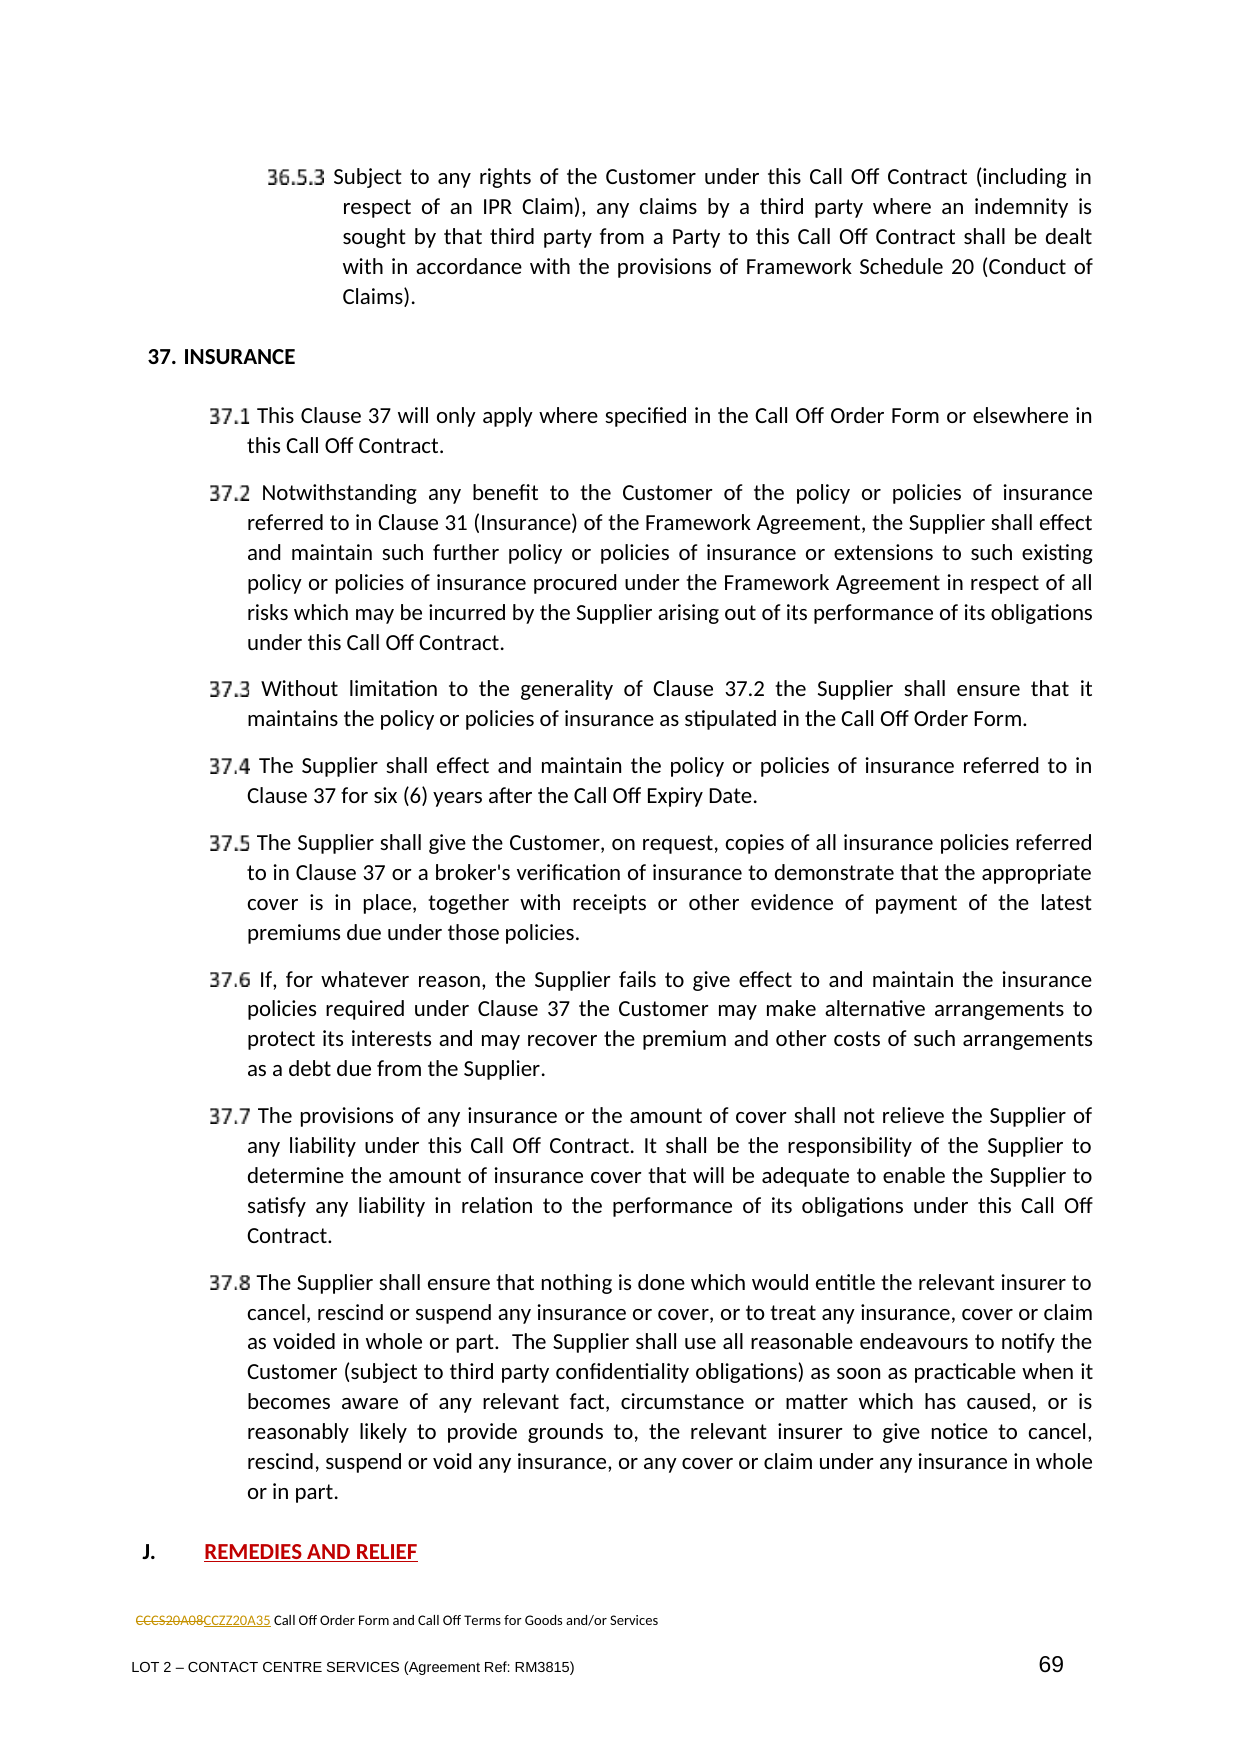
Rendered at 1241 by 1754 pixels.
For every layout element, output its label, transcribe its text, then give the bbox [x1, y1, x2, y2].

text Notwithstanding any benefit to the Customer of the policy or policies of insurance referred to in Clause 31 (Insurance) of the Framework Agreement, the Supplier shall effect and maintain such further policy or policies of insurance or extensions to such existing policy or policies of insurance procured under the Framework Agreement in respect of all risks which may be incurred by the Supplier arising out of its performance of its obligations under this Call Off Contract. [210, 478, 1094, 656]
picture [209, 1107, 250, 1124]
picture [209, 1274, 250, 1290]
text This Clause 37 will only apply where specified in the Call Off Order Form or elsewhere in this Call Off Contract. [210, 401, 1094, 459]
picture [209, 680, 250, 697]
picture [209, 484, 250, 501]
text Subject to any rights of the Customer under this Call Off Contract (including in respect of an IPR Claim), any claims by a third party where an indemnity is sought by that third party from a Party to this Call Off Contract shall be dealt with in accordance with the provisions of Framework Schedule 20 (Conduct of Claims). [267, 162, 1094, 310]
text The Supplier shall give the Customer, on request, copies of all insurance policies referred to in Clause 37 or a broker's verification of insurance to demonstrate that the appropriate cover is in place, together with receipts or other evidence of payment of the latest premiums due under those policies. [210, 828, 1094, 946]
text If, for whatever reason, the Supplier fails to give effect to and maintain the insurance policies required under Clause 37 the Customer may make alternative arrangements to protect its interests and may recover the premium and other costs of such arrangements as a debt due from the Supplier. [210, 965, 1094, 1082]
picture [267, 169, 324, 185]
text Without limitation to the generality of Clause 37.2 the Supplier shall ensure that it maintains the policy or policies of insurance as stipulated in the Call Off Order Form. [210, 674, 1094, 732]
text The Supplier shall ensure that nothing is done which would entitle the relevant insurer to cancel, rescind or suspend any insurance or cover, or to treat any insurance, cover or claim as voided in whole or part. The Supplier shall use all reasonable endeavours to notify the Customer (subject to third party confidentiality obligations) as soon as practicable when it becomes aware of any relevant fact, circumstance or matter which has caused, or is reasonably likely to provide grounds to, the relevant insurer to give notice to cancel, rescind, suspend or void any insurance, or any cover or claim under any insurance in whole or in part. [210, 1268, 1094, 1505]
picture [209, 757, 250, 774]
text The provisions of any insurance or the amount of cover shall not relieve the Supplier of any liability under this Call Off Contract. It shall be the responsibility of the Supplier to determine the amount of insurance cover that will be adequate to enable the Supplier to satisfy any liability in relation to the performance of its obligations under this Call Off Contract. [210, 1101, 1094, 1249]
text 37. INSURANCE [0, 342, 295, 370]
picture [209, 971, 250, 987]
text The Supplier shall effect and maintain the policy or policies of insurance referred to in Clause 37 for six (6) years after the Call Off Expiry Date. [210, 751, 1094, 809]
picture [209, 408, 250, 424]
text J. REMEDIES AND RELIEF [0, 1537, 1237, 1565]
picture [209, 834, 250, 851]
